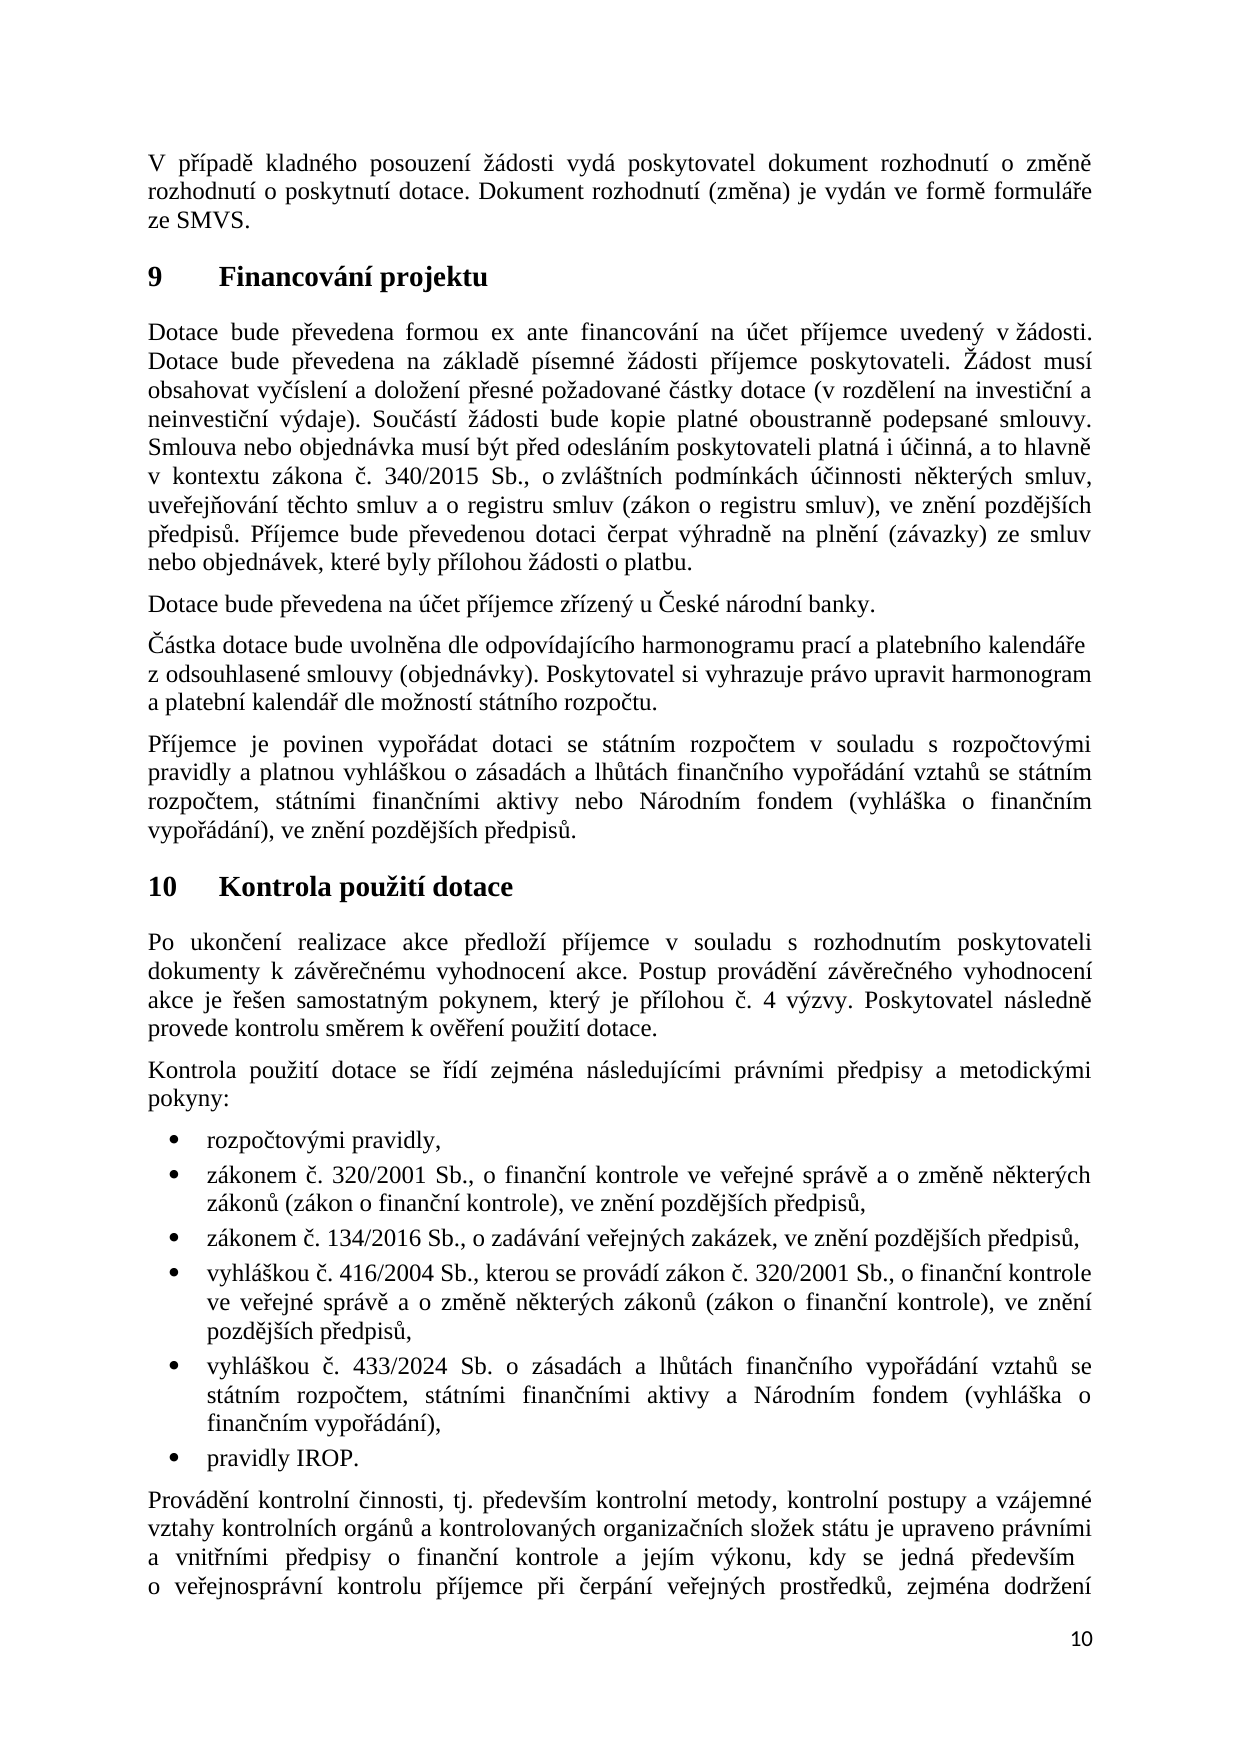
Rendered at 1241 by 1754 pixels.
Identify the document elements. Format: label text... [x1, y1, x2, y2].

text Kontrola použití dotace se řídí zejména následujícími právními předpisy a metodickými pokyny: [148, 1055, 1093, 1112]
list Financování projektu [148, 259, 1093, 292]
list rozpočtovými pravidly, [169, 1125, 1093, 1153]
list zákonem č. 320/2001 Sb., o finanční kontrole ve veřejné správě a o změně některých zákonů (zákon o finanční kontrole), ve znění pozdějších předpisů, [169, 1160, 1093, 1217]
list vyhláškou č. 433/2024 Sb. o zásadách a lhůtách finančního vypořádání vztahů se státním rozpočtem, státními finančními aktivy a Národním fondem (vyhláška o finančním vypořádání), [169, 1351, 1093, 1437]
text Dotace bude převedena formou ex ante financování na účet příjemce uvedený v žádosti. Dotace bude převedena na základě písemné žádosti příjemce poskytovateli. Žádost musí obsahovat vyčíslení a doložení přesné požadované částky dotace (v rozdělení na investiční a neinvestiční výdaje). Součástí žádosti bude kopie platné oboustranně podepsané smlouvy. Smlouva nebo objednávka musí být před odesláním poskytovateli platná i účinná, a to hlavně v kontextu zákona č. 340/2015 Sb., o zvláštních podmínkách účinnosti některých smluv, uveřejňování těchto smluv a o registru smluv (zákon o registru smluv), ve znění pozdějších předpisů. Příjemce bude převedenou dotaci čerpat výhradně na plnění (závazky) ze smluv nebo objednávek, které byly přílohou žádosti o platbu. [148, 317, 1093, 576]
text Příjemce je povinen vypořádat dotaci se státním rozpočtem v souladu s rozpočtovými pravidly a platnou vyhláškou o zásadách a lhůtách finančního vypořádání vztahů se státním rozpočtem, státními finančními aktivy nebo Národním fondem (vyhláška o finančním vypořádání), ve znění pozdějších předpisů. [148, 729, 1093, 844]
list zákonem č. 134/2016 Sb., o zadávání veřejných zakázek, ve znění pozdějších předpisů, [169, 1223, 1093, 1252]
text Dotace bude převedena na účet příjemce zřízený u České národní banky. [148, 589, 1093, 617]
text Po ukončení realizace akce předloží příjemce v souladu s rozhodnutím poskytovateli dokumenty k závěrečnému vyhodnocení akce. Postup provádění závěrečného vyhodnocení akce je řešen samostatným pokynem, který je přílohou č. 4 výzvy. Poskytovatel následně provede kontrolu směrem k ověření použití dotace. [148, 927, 1093, 1042]
text Částka dotace bude uvolněna dle odpovídajícího harmonogramu prací a platebního kalendáře z odsouhlasené smlouvy (objednávky). Poskytovatel si vyhrazuje právo upravit harmonogram a platební kalendář dle možností státního rozpočtu. [148, 630, 1093, 716]
list Kontrola použití dotace [148, 869, 1093, 902]
list pravidly IROP. [169, 1443, 1093, 1472]
list vyhláškou č. 416/2004 Sb., kterou se provádí zákon č. 320/2001 Sb., o finanční kontrole ve veřejné správě a o změně některých zákonů (zákon o finanční kontrole), ve znění pozdějších předpisů, [169, 1258, 1093, 1345]
text V případě kladného posouzení žádosti vydá poskytovatel dokument rozhodnutí o změně rozhodnutí o poskytnutí dotace. Dokument rozhodnutí (změna) je vydán ve formě formuláře ze SMVS. [148, 148, 1093, 234]
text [148, 1485, 1093, 1600]
